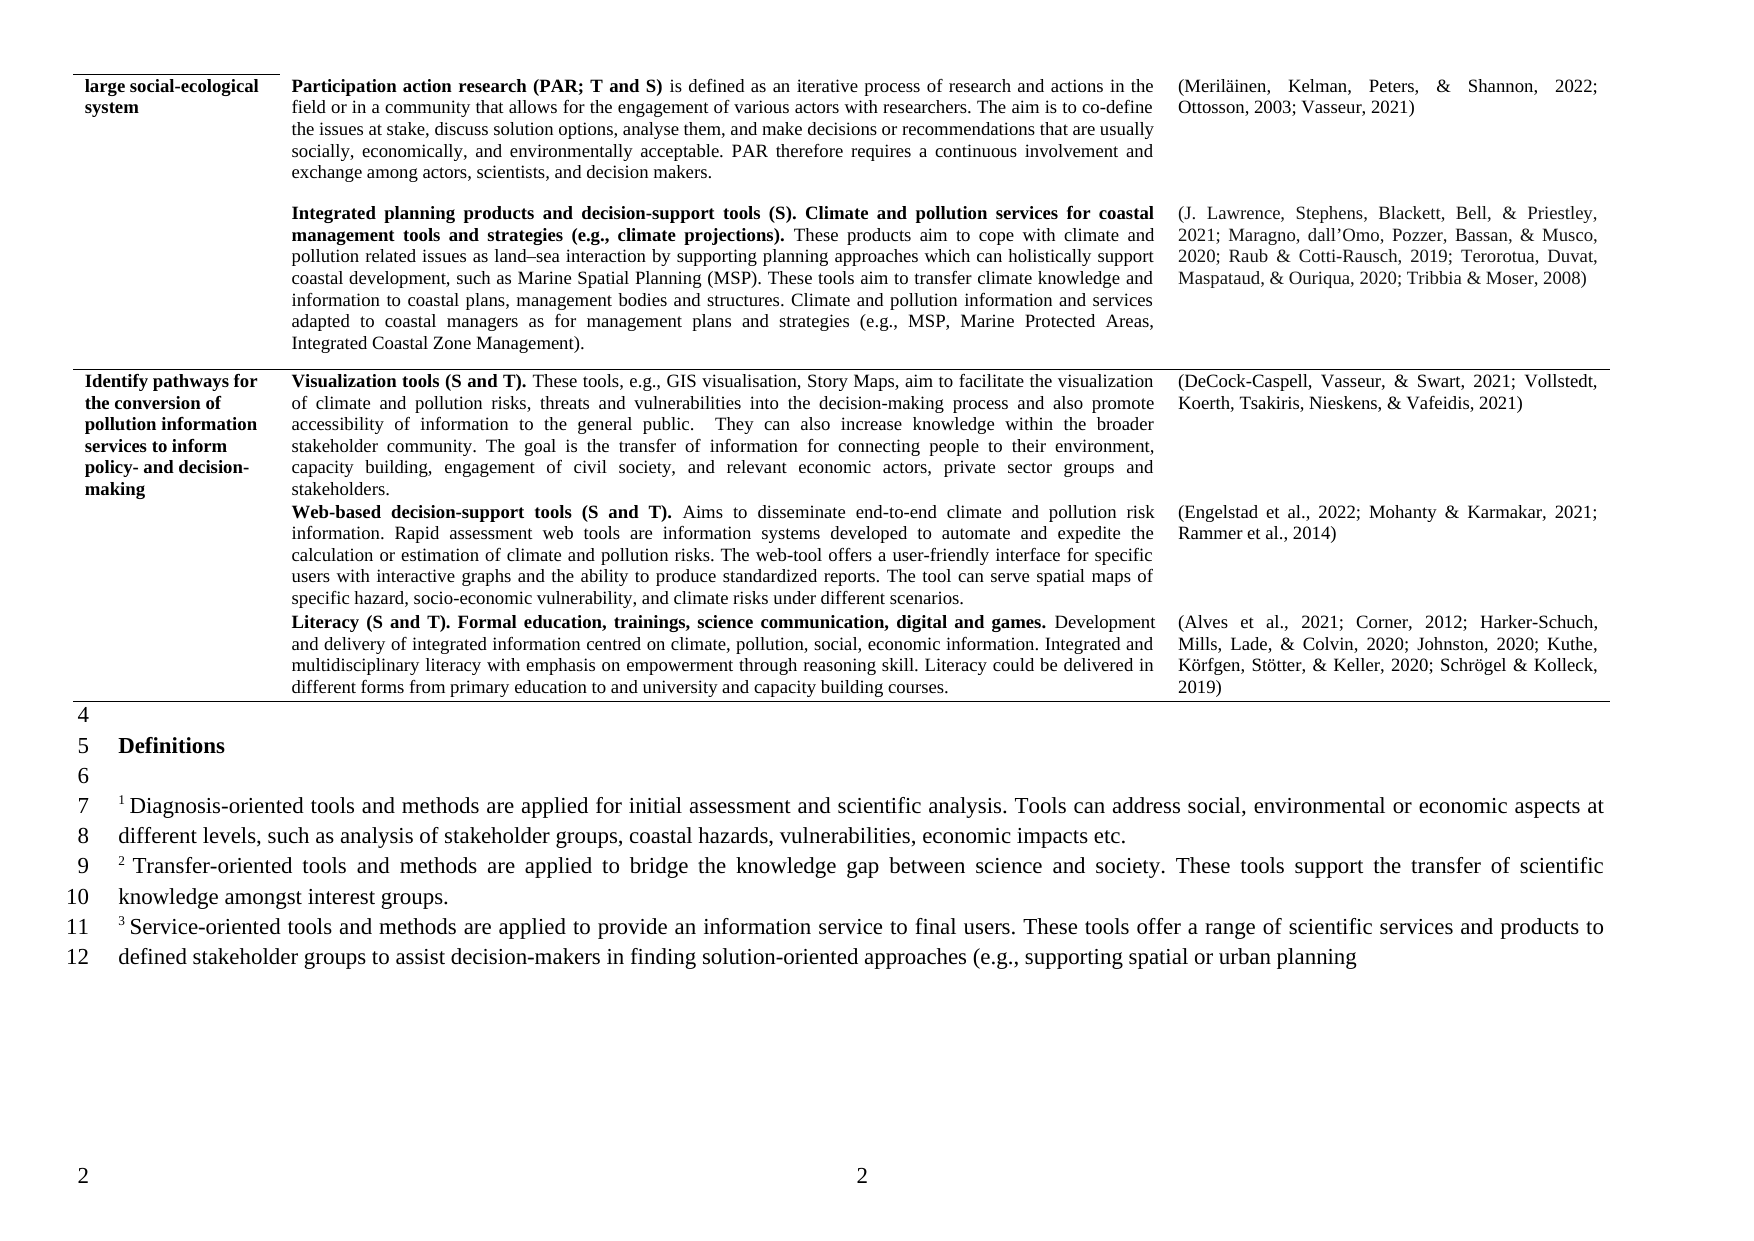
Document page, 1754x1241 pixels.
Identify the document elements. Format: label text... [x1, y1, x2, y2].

table_cell (DeCock-Caspell, Vasseur, & Swart, 2021; Vollstedt, Koerth, Tsakiris, Nieskens, & Vafeidis, 2021) [1167, 370, 1609, 499]
text Definitions [118, 732, 1606, 758]
table_cell Literacy (S and T). Formal education, trainings, science communication, digital and games. Development and delivery of integrated information centred on climate, pollution, social, economic information. Integrated and multidisciplinary literacy with emphasis on empowerment through reasoning skill. Literacy could be delivered in different forms from primary education to and university and capacity building courses. [280, 611, 1167, 701]
table_cell Visualization tools (S and T). These tools, e.g., GIS visualisation, Story Maps, aim to facilitate the visualization of climate and pollution risks, threats and vulnerabilities into the decision-making process and also promote accessibility of information to the general public. They can also increase knowledge within the broader stakeholder community. The goal is the transfer of information for connecting people to their environment, capacity building, engagement of civil society, and relevant economic actors, private sector groups and stakeholders. [280, 370, 1167, 499]
table_cell Web-based decision-support tools (S and T). Aims to disseminate end-to-end climate and pollution risk information. Rapid assessment web tools are information systems developed to automate and expedite the calculation or estimation of climate and pollution risks. The web-tool offers a user-friendly interface for specific users with interactive graphs and the ability to produce standardized reports. The tool can serve spatial maps of specific hazard, socio-economic vulnerability, and climate risks under different scenarios. [280, 500, 1167, 611]
table_cell Integrated planning products and decision-support tools (S). Climate and pollution services for coastal management tools and strategies (e.g., climate projections). These products aim to cope with climate and pollution related issues as land–sea interaction by supporting planning approaches which can holistically support coastal development, such as Marine Spatial Planning (MSP). These tools aim to transfer climate knowledge and information to coastal plans, management bodies and structures. Climate and pollution information and services adapted to coastal managers as for management plans and strategies (e.g., MSP, Marine Protected Areas, Integrated Coastal Zone Management). [280, 202, 1167, 369]
text 2 Transfer-oriented tools and methods are applied to bridge the knowledge gap between science and society. These tools support the transfer of scientific knowledge amongst interest groups. [118, 853, 1606, 909]
table_cell Identify pathways for the conversion of pollution information services to inform policy- and decision-making [73, 370, 280, 701]
text 3 Service-oriented tools and methods are applied to provide an information service to final users. These tools offer a range of scientific services and products to defined stakeholder groups to assist decision-makers in finding solution-oriented approaches (e.g., supporting spatial or urban planning [118, 913, 1606, 969]
table_cell (Engelstad et al., 2022; Mohanty & Karmakar, 2021; Rammer et al., 2014) [1167, 500, 1609, 611]
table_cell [73, 75, 280, 369]
text 1 Diagnosis-oriented tools and methods are applied for initial assessment and scientific analysis. Tools can address social, environmental or economic aspects at different levels, such as analysis of stakeholder groups, coastal hazards, vulnerabilities, economic impacts etc. [118, 792, 1606, 849]
table_cell (J. Lawrence, Stephens, Blackett, Bell, & Priestley, 2021; Maragno, dall’Omo, Pozzer, Bassan, & Musco, 2020; Raub & Cotti-Rausch, 2019; Terorotua, Duvat, Maspataud, & Ouriqua, 2020; Tribbia & Moser, 2008) [1167, 202, 1609, 369]
table_cell Participation action research (PAR; T and S) is defined as an iterative process of research and actions in the field or in a community that allows for the engagement of various actors with researchers. The aim is to co-define the issues at stake, discuss solution options, analyse them, and make decisions or recommendations that are usually socially, economically, and environmentally acceptable. PAR therefore requires a continuous involvement and exchange among actors, scientists, and decision makers. [280, 74, 1167, 202]
table_cell (Alves et al., 2021; Corner, 2012; Harker-Schuch, Mills, Lade, & Colvin, 2020; Johnston, 2020; Kuthe, Körfgen, Stötter, & Keller, 2020; Schrögel & Kolleck, 2019) [1167, 611, 1609, 701]
table_cell (Meriläinen, Kelman, Peters, & Shannon, 2022; Ottosson, 2003; Vasseur, 2021) [1167, 74, 1609, 202]
